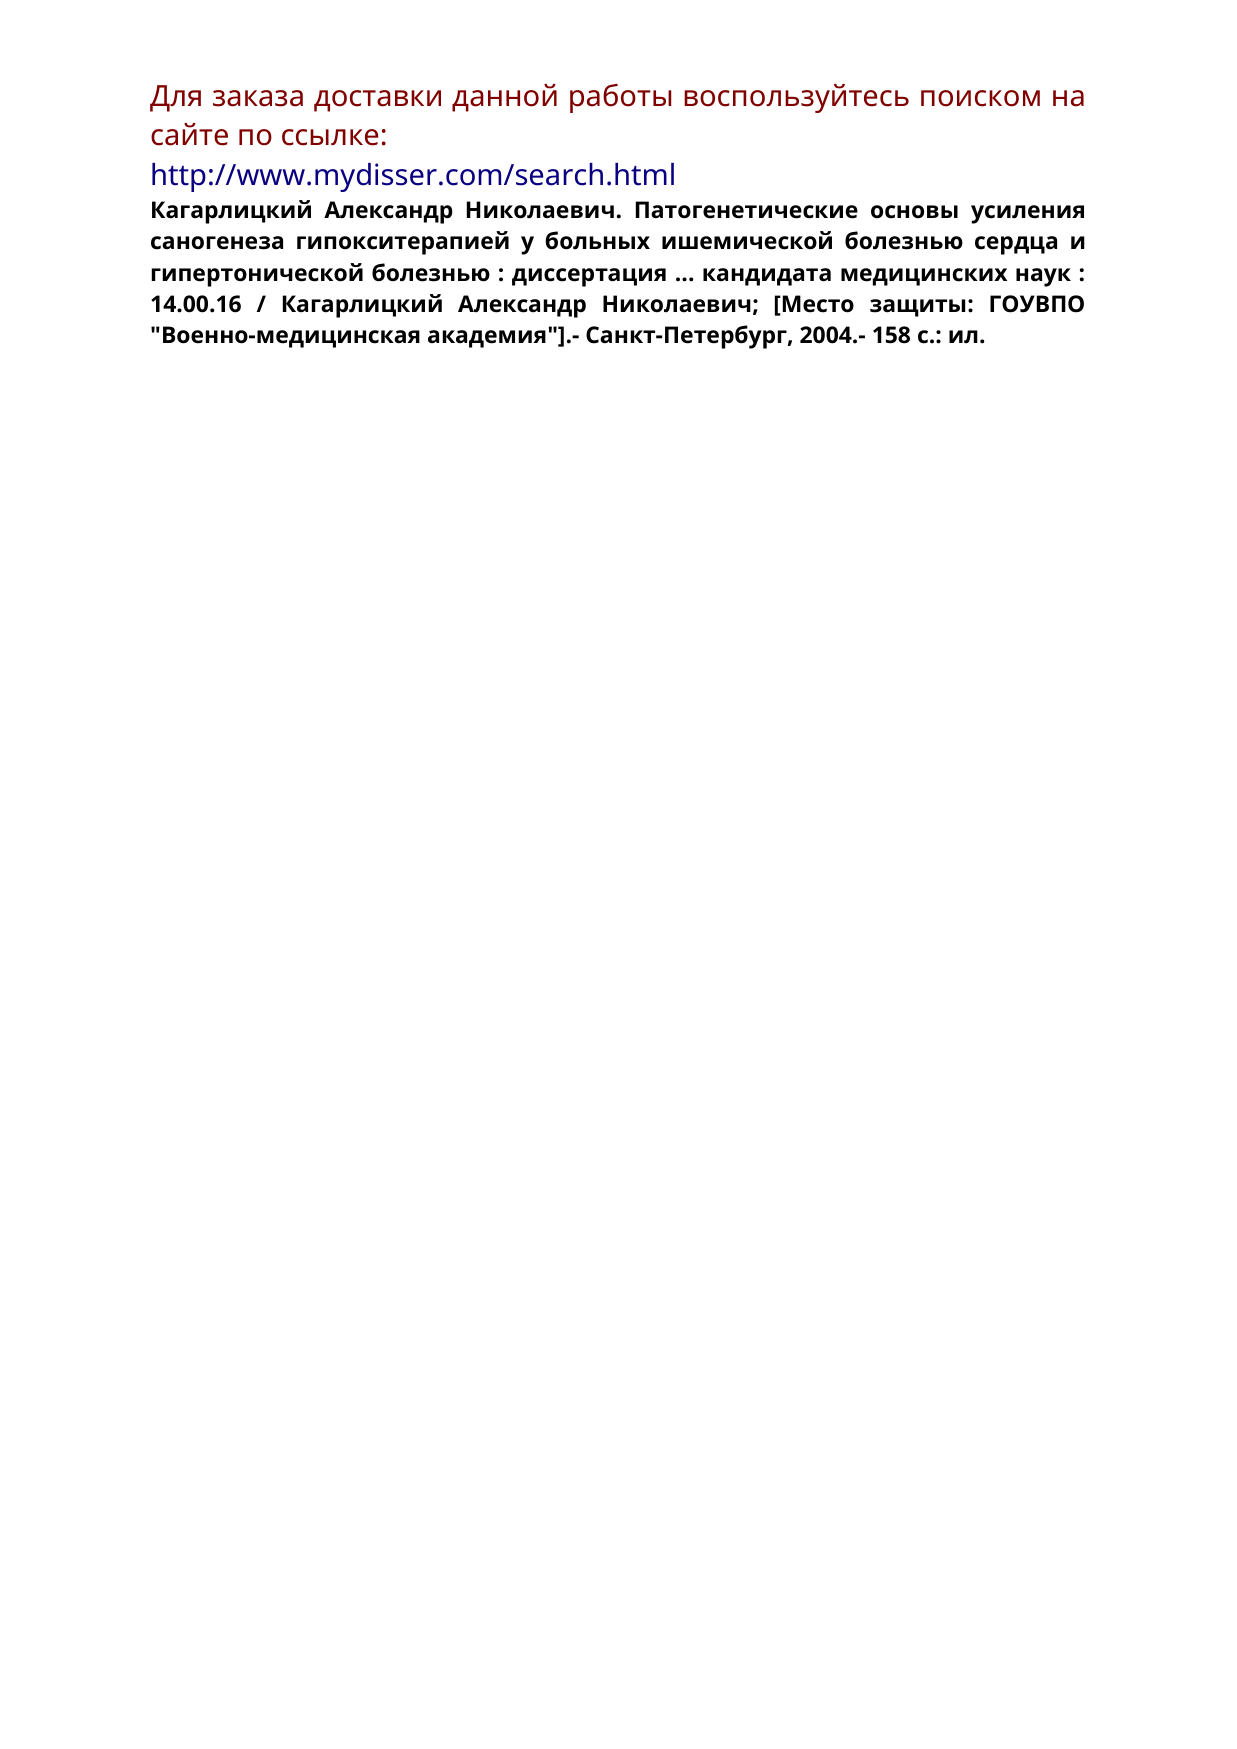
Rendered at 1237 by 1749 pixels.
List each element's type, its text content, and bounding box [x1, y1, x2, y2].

text Кагарлицкий Александр Николаевич. Патогенетические основы усиления саногенеза гипокситерапией у больных ишемической болезнью сердца и гипертонической болезнью : диссертация ... кандидата медицинских наук : 14.00.16 / Кагарлицкий Александр Николаевич; [Место защиты: ГОУВПО "Военно-медицинская академия"].- Санкт-Петербург, 2004.- 158 с.: ил. [150, 194, 1086, 350]
